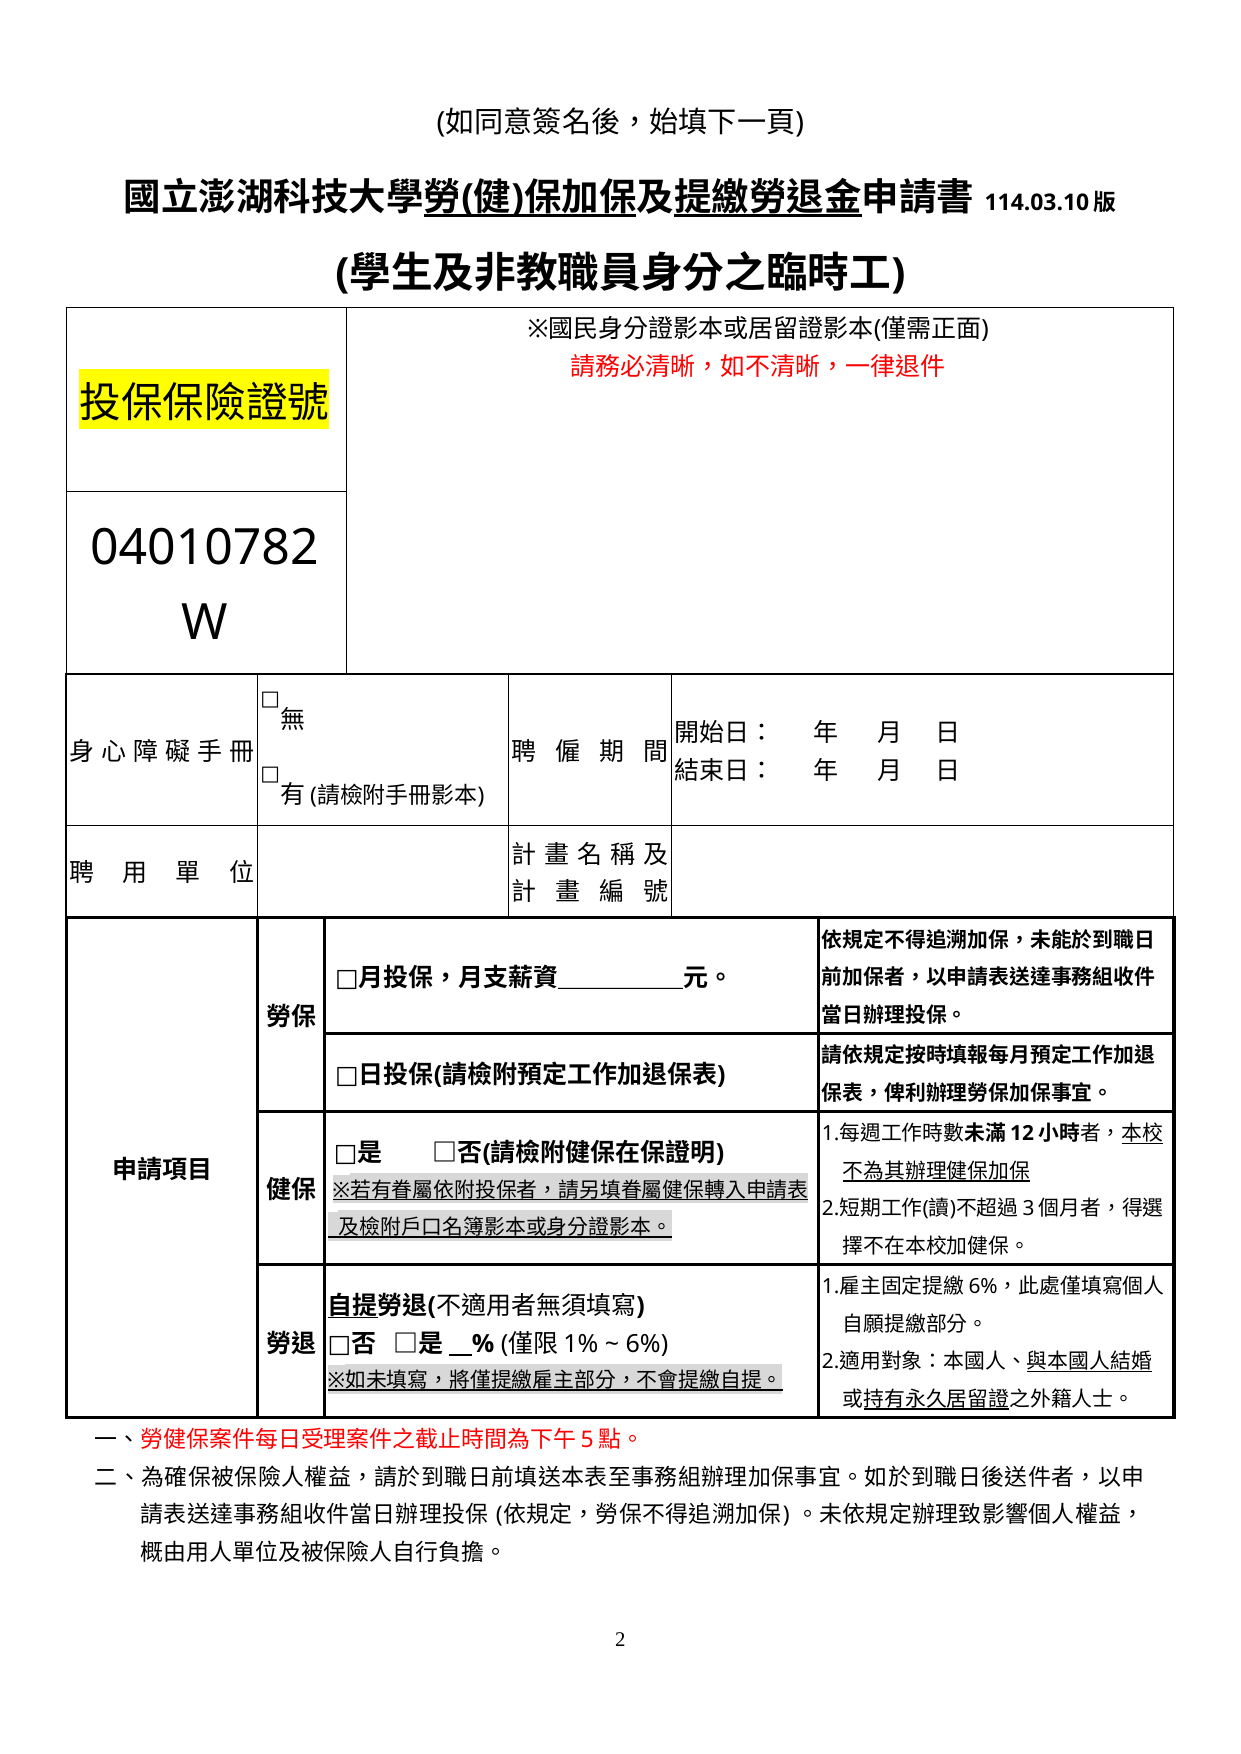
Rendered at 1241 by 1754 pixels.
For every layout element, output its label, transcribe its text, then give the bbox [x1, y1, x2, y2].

table_cell 1.雇主固定提繳6%，此處僅填寫個人自願提繳部分。 2.適用對象：本國人、與本國人結婚或持有永久居留證之外籍人士。 [820, 1266, 1172, 1416]
table_cell 勞退 [259, 1266, 323, 1416]
table_cell 聘僱期間 [509, 675, 671, 824]
text 一、勞健保案件每日受理案件之截止時間為下午5點。 [94, 1419, 1146, 1457]
table_cell 勞保 [259, 919, 323, 1110]
table_cell 聘用單位 [67, 826, 257, 916]
table_header ※國民身分證影本或居留證影本(僅需正面) 請務必清晰，如不清晰，一律退件 [347, 308, 1173, 673]
text 國立澎湖科技大學勞(健)保加保及提繳勞退金申請書 114.03.10版 (學生及非教職員身分之臨時工) [94, 157, 1146, 307]
table_cell 開始日： 年 月 日 結束日： 年 月 日 [672, 675, 1173, 824]
table_cell □是 □否(請檢附健保在保證明) ※若有眷屬依附投保者，請另填眷屬健保轉入申請表 及檢附戶口名簿影本或身分證影本。 [326, 1113, 817, 1263]
table_cell □無 □有 (請檢附手冊影本) [258, 675, 508, 824]
table_cell 請依規定按時填報每月預定工作加退保表，俾利辦理勞保加保事宜。 [820, 1035, 1172, 1110]
table_cell 身心障礙手冊 [67, 675, 257, 824]
text (如同意簽名後，始填下一頁) [94, 82, 1146, 157]
table_cell □月投保，月支薪資＿＿＿＿＿元。 [326, 919, 817, 1032]
table_cell 計畫名稱及 計畫編號 [509, 826, 671, 916]
table_cell □日投保(請檢附預定工作加退保表) [326, 1035, 817, 1110]
table_cell 申請項目 [68, 919, 256, 1416]
text 二、為確保被保險人權益，請於到職日前填送本表至事務組辦理加保事宜。如於到職日後送件者，以申請表送達事務組收件當日辦理投保 (依規定，勞保不得追溯加保) 。未依規定辦理致影響個人權益，概由用人單位及被保險人自行負擔。 [94, 1457, 1146, 1569]
table_header 投保保險證號 [67, 308, 346, 491]
table_cell 自提勞退(不適用者無須填寫) □否 □是 % (僅限1% ~ 6%) ※如未填寫，將僅提繳雇主部分，不會提繳自提。 [326, 1266, 817, 1416]
table_cell 1.每週工作時數未滿12小時者，本校不為其辦理健保加保 2.短期工作(讀)不超過3個月者，得選擇不在本校加健保。 [820, 1113, 1172, 1263]
table_cell [672, 826, 1173, 916]
table_cell [258, 826, 508, 916]
table_cell 健保 [259, 1113, 323, 1263]
table_cell 依規定不得追溯加保，未能於到職日前加保者，以申請表送達事務組收件當日辦理投保。 [820, 919, 1172, 1032]
table_cell 04010782W [67, 492, 346, 673]
